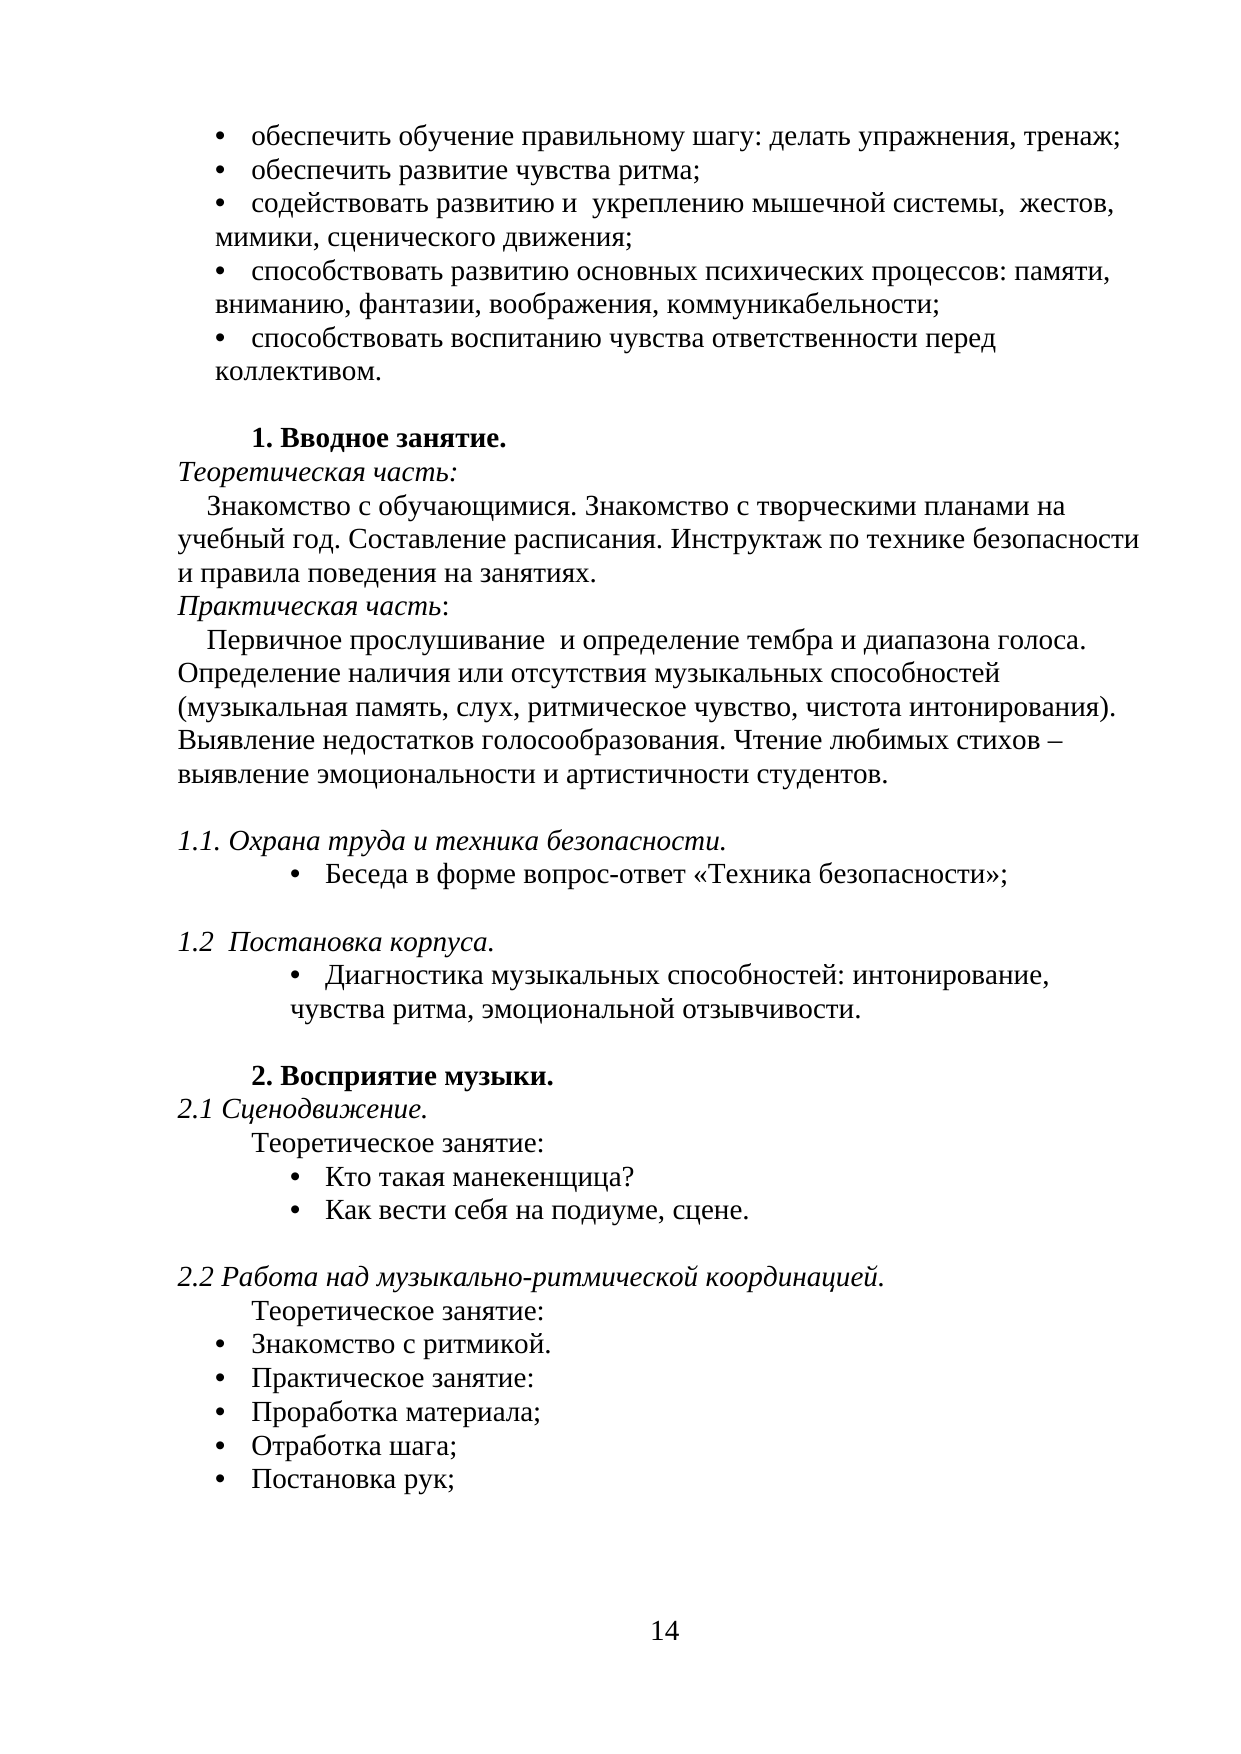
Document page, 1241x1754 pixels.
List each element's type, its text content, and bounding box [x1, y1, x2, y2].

text 2.1 Сценодвижение. [177, 1092, 1152, 1125]
list Отработка шага; [215, 1427, 1152, 1461]
text Теоретическое занятие: [177, 1125, 1152, 1159]
list Проработка материала; [215, 1394, 1152, 1427]
list способствовать развитию основных психических процессов: памяти, вниманию, фантазии, воображения, коммуникабельности; [215, 253, 1152, 320]
list Знакомство с ритмикой. [215, 1327, 1152, 1360]
text 1. Вводное занятие. [177, 421, 1152, 454]
list Диагностика музыкальных способностей: интонирование, чувства ритма, эмоциональной отзывчивости. [290, 957, 1152, 1024]
text 1.2 Постановка корпуса. [177, 924, 1152, 957]
list Практическое занятие: [215, 1360, 1152, 1394]
list Кто такая манекенщица? [290, 1159, 1152, 1192]
list содействовать развитию и укреплению мышечной системы, жестов, мимики, сценического движения; [215, 185, 1152, 253]
list Как вести себя на подиуме, сцене. [290, 1192, 1152, 1226]
list обеспечить развитие чувства ритма; [215, 152, 1152, 185]
list Постановка рук; [215, 1461, 1152, 1495]
text Теоретическая часть: [177, 454, 1152, 488]
text Практическая часть: [177, 588, 1152, 622]
list способствовать воспитанию чувства ответственности перед коллективом. [215, 320, 1152, 387]
text Знакомство с обучающимися. Знакомство с творческими планами на учебный год. Составление расписания. Инструктаж по технике безопасности и правила поведения на занятиях. [177, 488, 1152, 588]
list обеспечить обучение правильному шагу: делать упражнения, тренаж; [215, 118, 1152, 152]
text Первичное прослушивание и определение тембра и диапазона голоса. Определение наличия или отсутствия музыкальных способностей (музыкальная память, слух, ритмическое чувство, чистота интонирования). Выявление недостатков голосообразования. Чтение любимых стихов – выявление эмоциональности и артистичности студентов. [177, 622, 1152, 789]
text 2. Восприятие музыки. [177, 1058, 1152, 1092]
text Теоретическое занятие: [177, 1293, 1152, 1327]
list Беседа в форме вопрос-ответ «Техника безопасности»; [290, 857, 1152, 890]
text 1.1. Охрана труда и техника безопасности. [177, 823, 1152, 857]
text 2.2 Работа над музыкально-ритмической координацией. [177, 1259, 1152, 1293]
